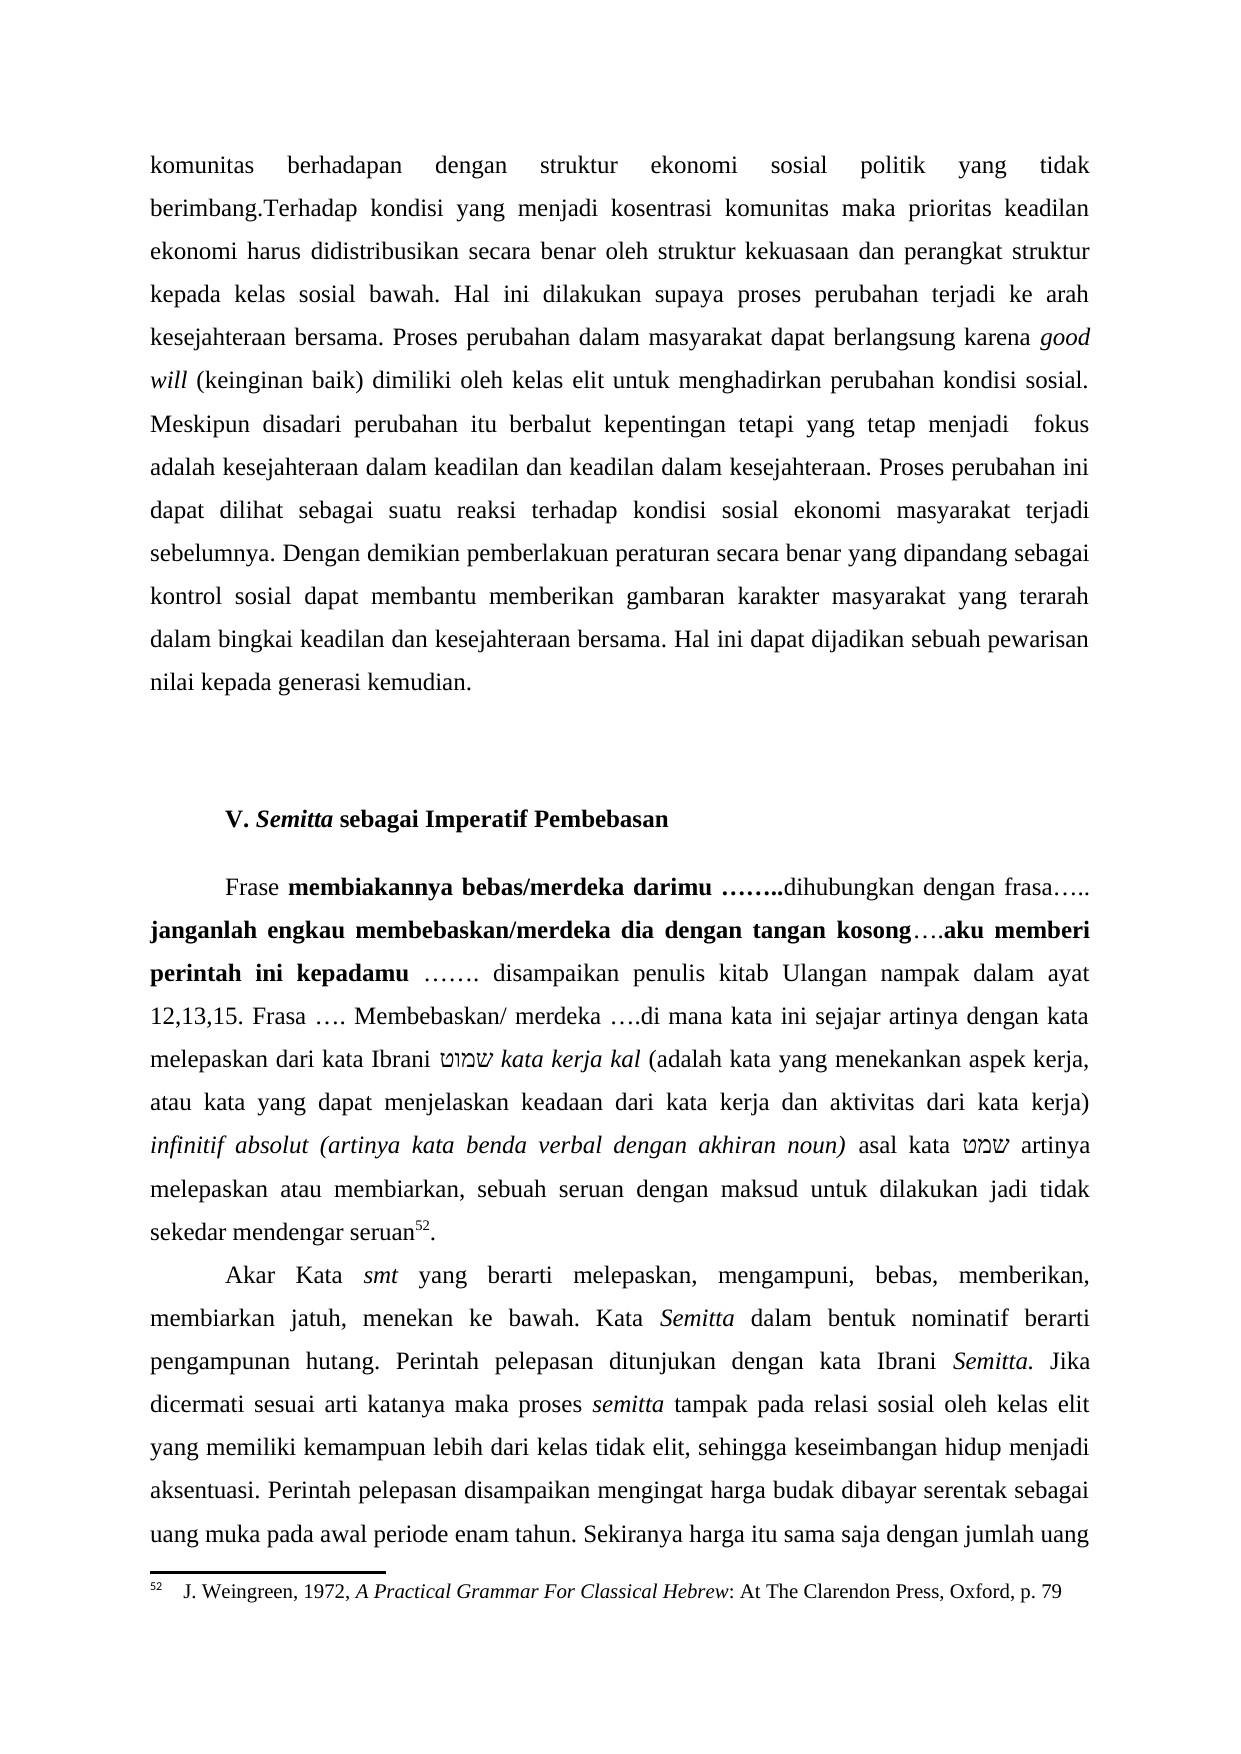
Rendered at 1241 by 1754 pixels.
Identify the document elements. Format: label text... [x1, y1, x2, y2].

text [150, 150, 1090, 696]
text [150, 872, 1090, 1547]
text V. Semitta sebagai Imperatif Pembebasan [150, 804, 1090, 832]
